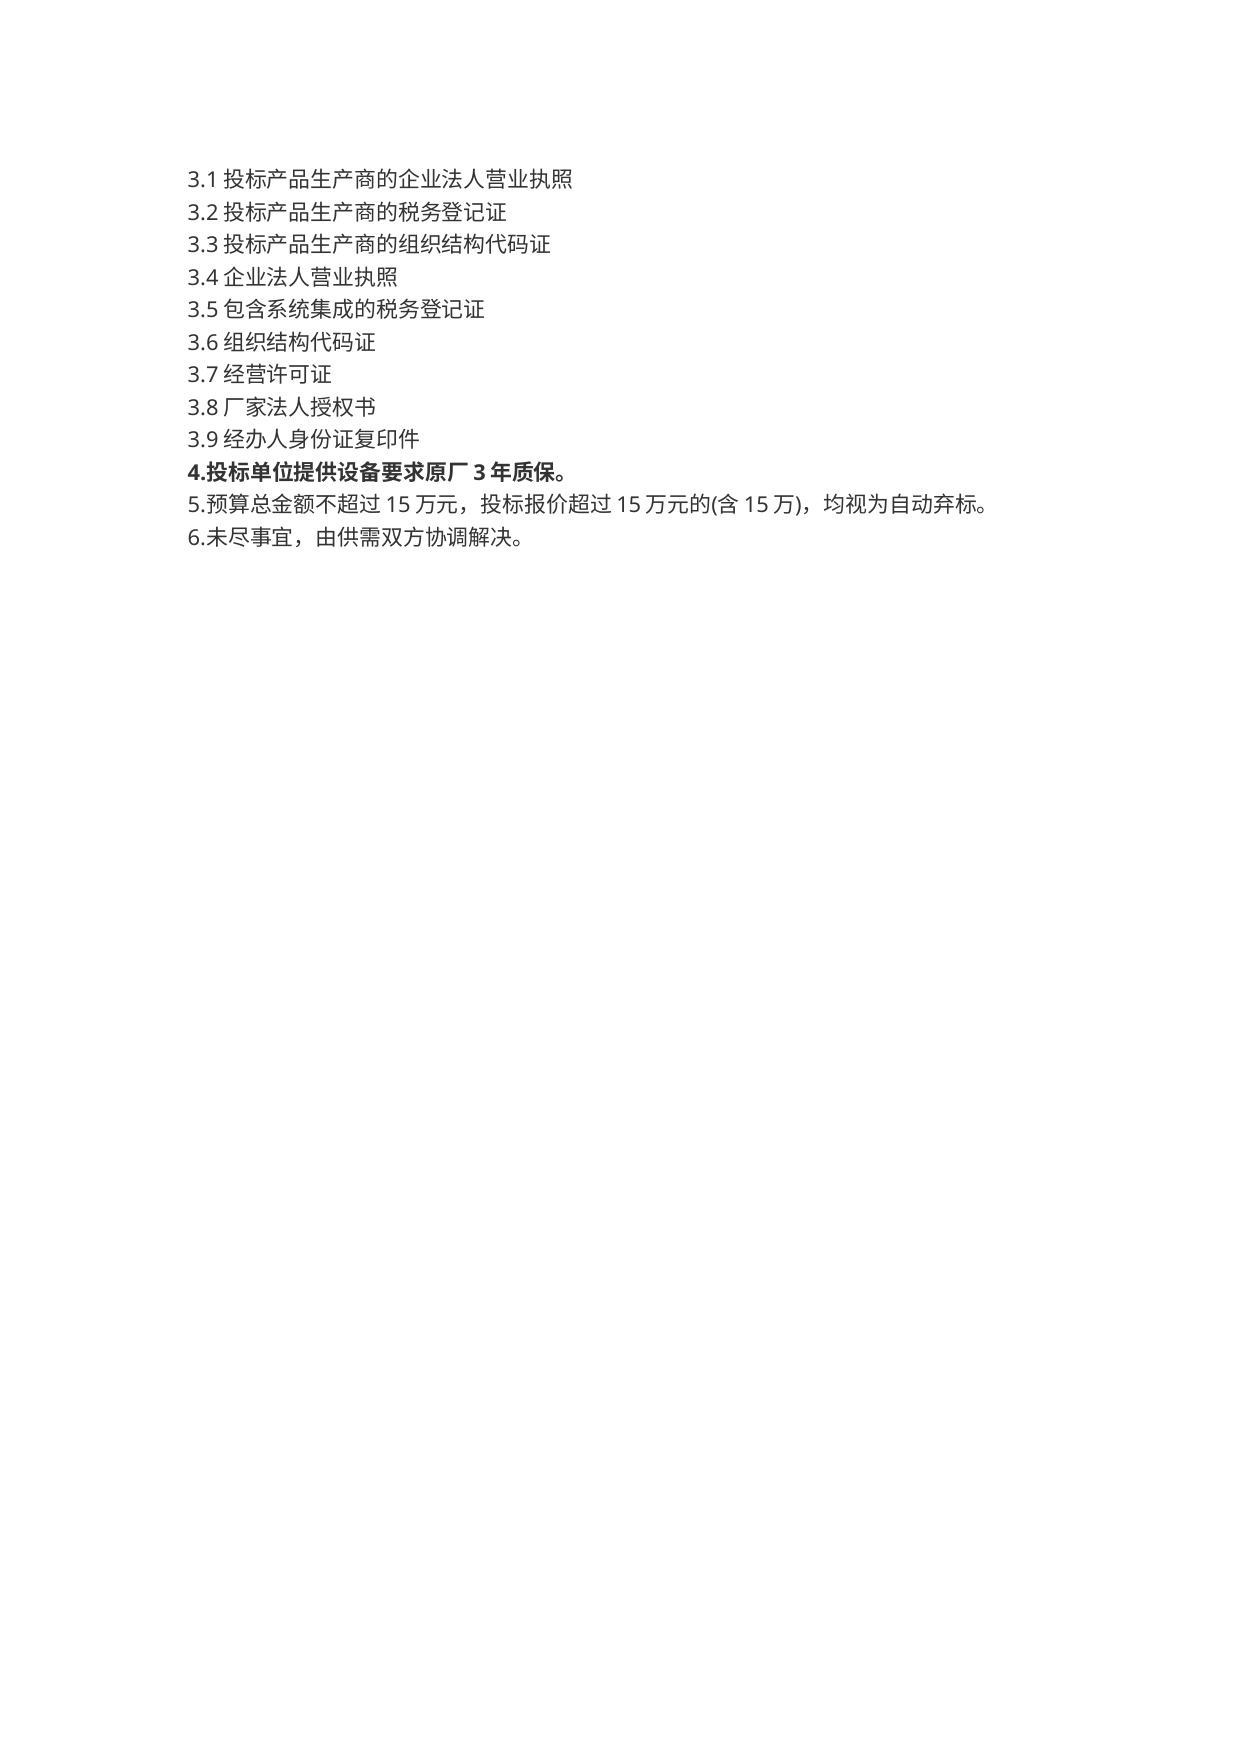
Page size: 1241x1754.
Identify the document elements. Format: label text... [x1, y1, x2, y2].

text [187, 162, 1053, 487]
text 5.预算总金额不超过15万元，投标报价超过15万元的(含15万)，均视为自动弃标。 6.未尽事宜，由供需双方协调解决。 [187, 487, 1053, 584]
